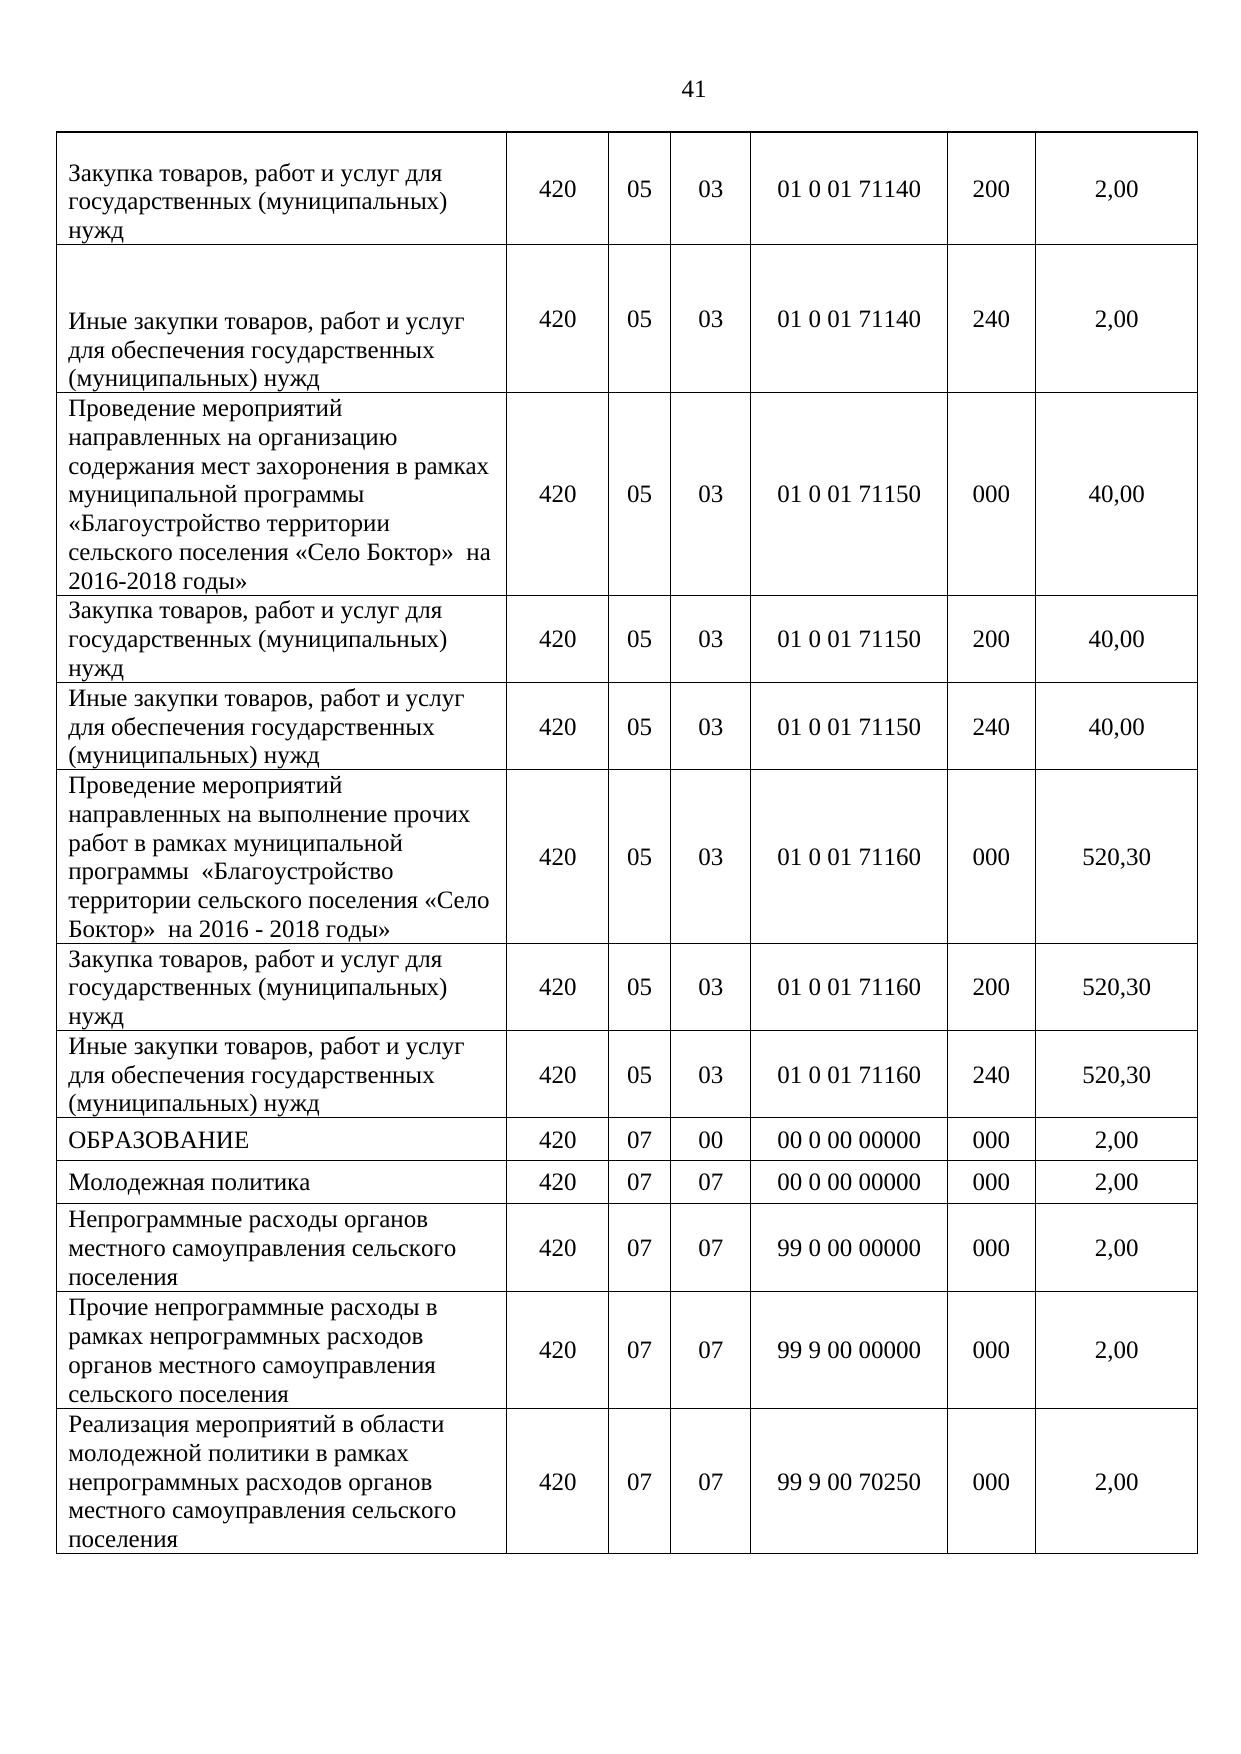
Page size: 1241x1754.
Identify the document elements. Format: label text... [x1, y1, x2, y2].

table_cell 2,00 [1036, 1204, 1197, 1291]
table_cell 05 [609, 245, 670, 392]
table_cell 240 [948, 245, 1035, 392]
table_cell 01 0 01 71160 [751, 770, 947, 943]
table_cell 01 0 01 71160 [751, 1031, 947, 1117]
table_cell Проведение мероприятий направленных на организацию содержания мест захоронения в рамках муниципальной программы «Благоустройство территории сельского поселения «Село Боктор» на 2016-2018 годы» [57, 393, 506, 594]
table_cell 000 [948, 1409, 1035, 1553]
table_cell Иные закупки товаров, работ и услуг для обеспечения государственных (муниципальных) нужд [57, 683, 506, 769]
table_cell 2,00 [1036, 1409, 1197, 1553]
table_cell 00 0 00 00000 [751, 1118, 947, 1160]
table_cell Иные закупки товаров, работ и услуг для обеспечения государственных (муниципальных) нужд [57, 1031, 506, 1117]
table_cell 01 0 01 71140 [751, 133, 947, 244]
table_cell 99 9 00 00000 [751, 1292, 947, 1408]
table_cell 01 0 01 71140 [751, 245, 947, 392]
table_cell 240 [948, 683, 1035, 769]
table_cell 420 [507, 683, 608, 769]
table_cell 07 [671, 1409, 750, 1553]
table_cell 07 [609, 1204, 670, 1291]
table_cell 40,00 [1036, 683, 1197, 769]
table_cell 03 [671, 393, 750, 594]
table_cell 420 [507, 393, 608, 594]
table_cell 03 [671, 770, 750, 943]
table_cell 99 9 00 70250 [751, 1409, 947, 1553]
table_cell Проведение мероприятий направленных на выполнение прочих работ в рамках муниципальной программы «Благоустройство территории сельского поселения «Село Боктор» на 2016 - 2018 годы» [57, 770, 506, 943]
table_cell 05 [609, 944, 670, 1030]
table_cell 07 [671, 1292, 750, 1408]
table_cell 2,00 [1036, 1161, 1197, 1203]
table_cell Реализация мероприятий в области молодежной политики в рамках непрограммных расходов органов местного самоуправления сельского поселения [57, 1409, 506, 1553]
table_cell 2,00 [1036, 245, 1197, 392]
table_cell Иные закупки товаров, работ и услуг для обеспечения государственных (муниципальных) нужд [57, 245, 506, 392]
table_cell 07 [609, 1292, 670, 1408]
table_cell 420 [507, 1292, 608, 1408]
table_cell 420 [507, 1161, 608, 1203]
table_cell Закупка товаров, работ и услуг для государственных (муниципальных) нужд [57, 944, 506, 1030]
table_cell 07 [609, 1118, 670, 1160]
table_cell 000 [948, 1118, 1035, 1160]
table_cell 240 [948, 1031, 1035, 1117]
table_cell 07 [609, 1161, 670, 1203]
table_cell 01 0 01 71150 [751, 596, 947, 682]
table_cell 2,00 [1036, 1292, 1197, 1408]
table_cell 420 [507, 770, 608, 943]
table_cell 01 0 01 71160 [751, 944, 947, 1030]
table_cell 00 [671, 1118, 750, 1160]
table_cell 420 [507, 1031, 608, 1117]
table_cell 420 [507, 596, 608, 682]
table_cell 05 [609, 133, 670, 244]
table_cell 520,30 [1036, 944, 1197, 1030]
table_cell 01 0 01 71150 [751, 683, 947, 769]
table_cell 07 [609, 1409, 670, 1553]
table_cell 520,30 [1036, 1031, 1197, 1117]
table_cell 520,30 [1036, 770, 1197, 943]
table_cell 99 0 00 00000 [751, 1204, 947, 1291]
table_cell 01 0 01 71150 [751, 393, 947, 594]
table_cell 40,00 [1036, 393, 1197, 594]
table_cell 05 [609, 1031, 670, 1117]
table_cell 03 [671, 1031, 750, 1117]
table_cell ОБРАЗОВАНИЕ [57, 1118, 506, 1160]
table_cell 05 [609, 393, 670, 594]
table_cell 03 [671, 245, 750, 392]
table_cell 200 [948, 133, 1035, 244]
table_cell 420 [507, 245, 608, 392]
table_cell 000 [948, 393, 1035, 594]
table_cell 40,00 [1036, 596, 1197, 682]
table_cell Закупка товаров, работ и услуг для государственных (муниципальных) нужд [57, 596, 506, 682]
table_cell 420 [507, 1409, 608, 1553]
table_cell Закупка товаров, работ и услуг для государственных (муниципальных) нужд [57, 133, 506, 244]
table_cell 000 [948, 1292, 1035, 1408]
table_cell 03 [671, 683, 750, 769]
table_cell 420 [507, 133, 608, 244]
table_cell 420 [507, 1204, 608, 1291]
table_cell Молодежная политика [57, 1161, 506, 1203]
table_cell 000 [948, 770, 1035, 943]
table_cell 07 [671, 1204, 750, 1291]
table_cell 05 [609, 596, 670, 682]
table_cell Непрограммные расходы органов местного самоуправления сельского поселения [57, 1204, 506, 1291]
table_cell 000 [948, 1204, 1035, 1291]
table_cell 05 [609, 770, 670, 943]
table_cell 2,00 [1036, 133, 1197, 244]
table_cell 420 [507, 1118, 608, 1160]
table_cell 420 [507, 944, 608, 1030]
table_cell 03 [671, 133, 750, 244]
table_cell 200 [948, 596, 1035, 682]
table_cell 000 [948, 1161, 1035, 1203]
table_cell 07 [671, 1161, 750, 1203]
table_cell 05 [609, 683, 670, 769]
table_cell Прочие непрограммные расходы в рамках непрограммных расходов органов местного самоуправления сельского поселения [57, 1292, 506, 1408]
table_cell 2,00 [1036, 1118, 1197, 1160]
table_cell 00 0 00 00000 [751, 1161, 947, 1203]
table_cell 200 [948, 944, 1035, 1030]
table_cell 03 [671, 596, 750, 682]
table_cell 03 [671, 944, 750, 1030]
